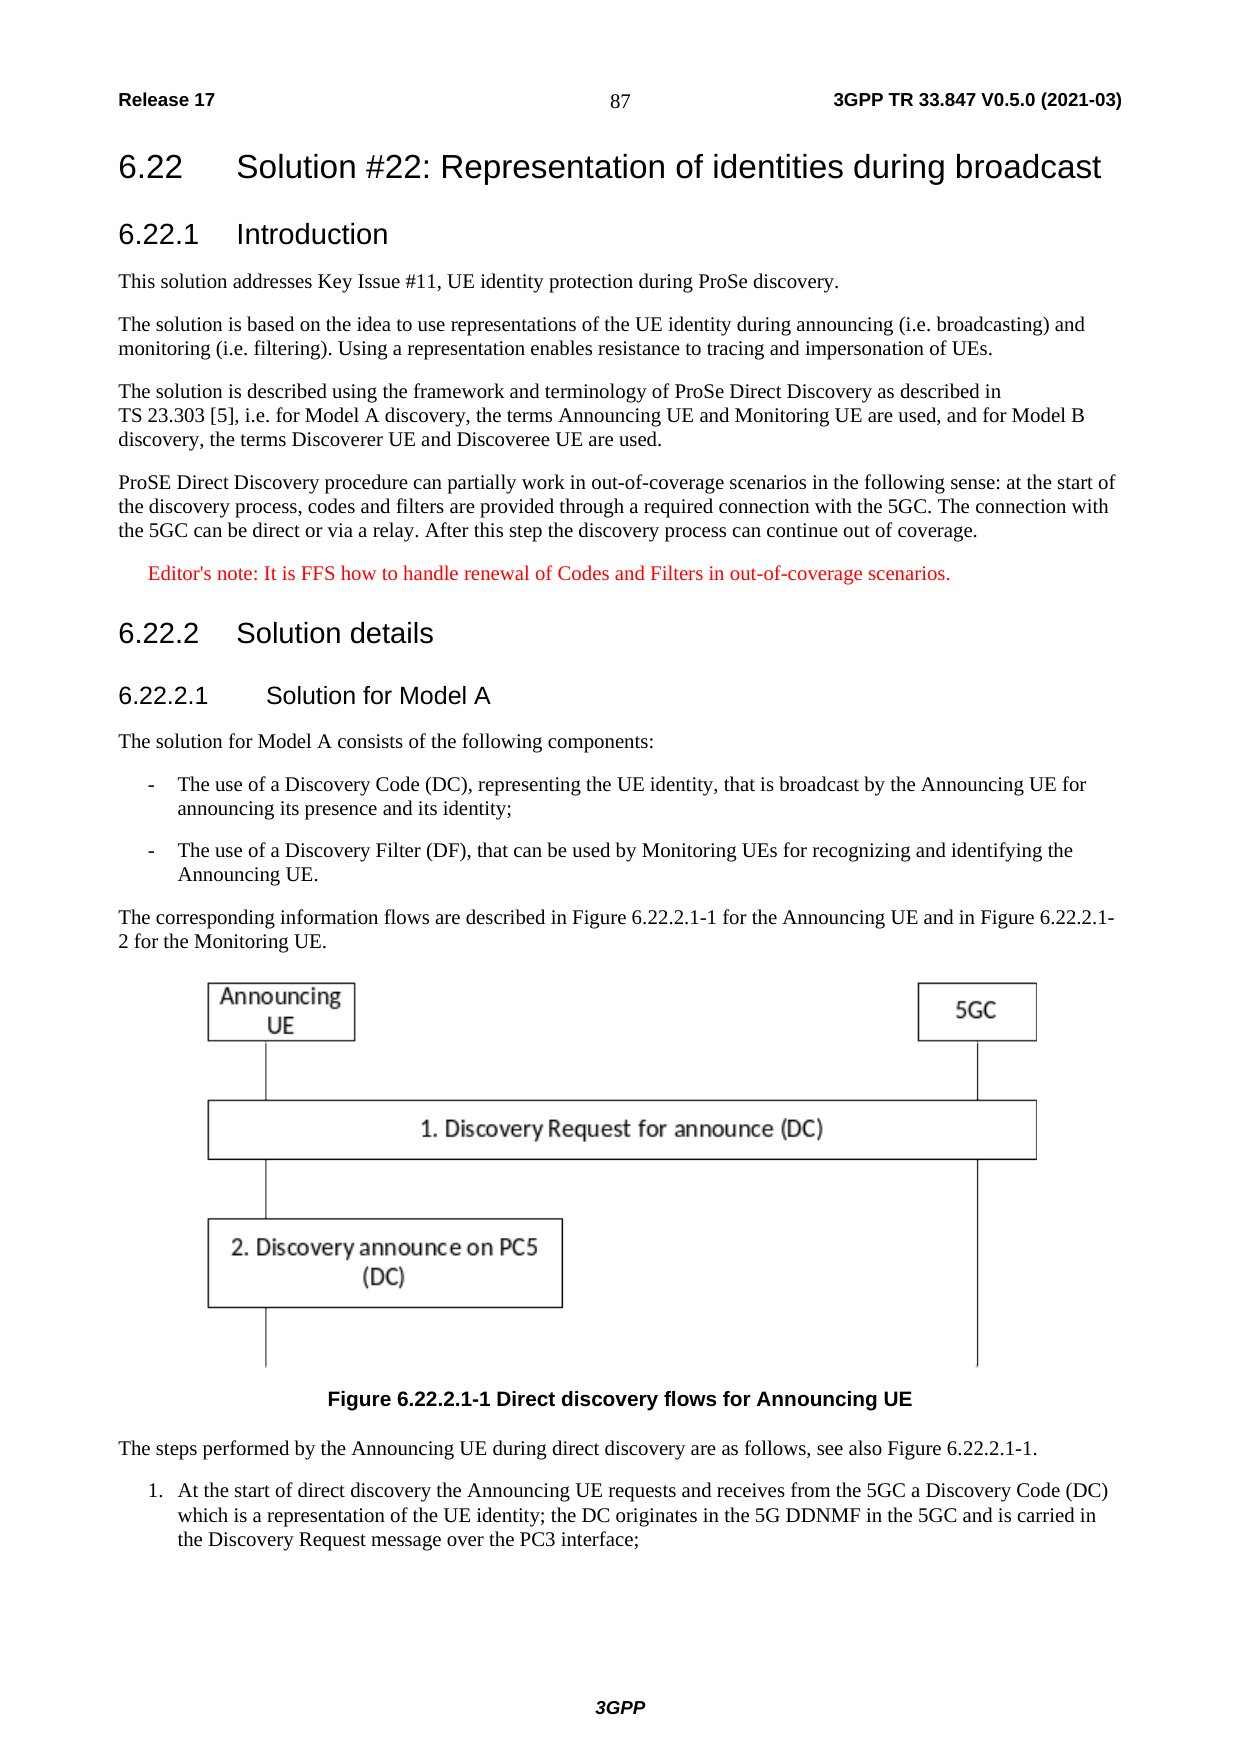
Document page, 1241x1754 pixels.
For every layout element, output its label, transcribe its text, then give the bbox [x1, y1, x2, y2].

text - The use of a Discovery Filter (DF), that can be used by Monitoring UEs for recognizing and identifying the Announcing UE. [148, 838, 1122, 886]
subtitle 6.22.1 Introduction [118, 217, 1122, 251]
text This solution addresses Key Issue #11, UE identity protection during ProSe discovery. [118, 269, 1122, 293]
text The solution for Model A consists of the following components: [118, 729, 1122, 753]
text 1. At the start of direct discovery the Announcing UE requests and receives from the 5GC a Discovery Code (DC) which is a representation of the UE identity; [148, 1478, 1122, 1551]
text The corresponding information flows are described in Figure 6.22.2.1-1 for the Announcing UE and in Figure 6.22.2.1-2 for the Monitoring UE. [118, 905, 1122, 953]
text The solution is based on the idea to use representations of the UE identity during announcing (i.e. broadcasting) and monitoring (i.e. filtering). Using a representation enables resistance to tracing and impersonation of UEs. [118, 312, 1122, 360]
text The solution is described using the framework and terminology of ProSe Direct Discovery as described in TS 23.303 [5], i.e. for Model A discovery, the terms Announcing UE and Monitoring UE are used, and for Model B discovery, the terms Discoverer UE and Discoveree UE are used. [118, 379, 1122, 451]
text The steps performed by the Announcing UE during direct discovery are as follows, see also Figure 6.22.2.1-1. [118, 1436, 1122, 1460]
text - The use of a Discovery Code (DC), representing the UE identity, that is broadcast by the Announcing UE for announcing its presence and its identity; [148, 771, 1122, 819]
subtitle 6.22.2.1 Solution for Model A [118, 681, 1122, 710]
subtitle 6.22.2 Solution details [118, 616, 1122, 650]
text Figure 6.22.2.1-1 Direct discovery flows for Announcing UE [118, 1387, 1122, 1411]
text ProSE Direct Discovery procedure can partially work in out-of-coverage scenarios in the following sense: at the start of the discovery process, codes and filters are provided through a required connection with the 5GC. The connection with the 5GC can be direct or via a relay. After this step the discovery process can continue out of coverage. [118, 470, 1122, 542]
subtitle 6.22 Solution #22: Representation of identities during broadcast [118, 147, 1122, 186]
